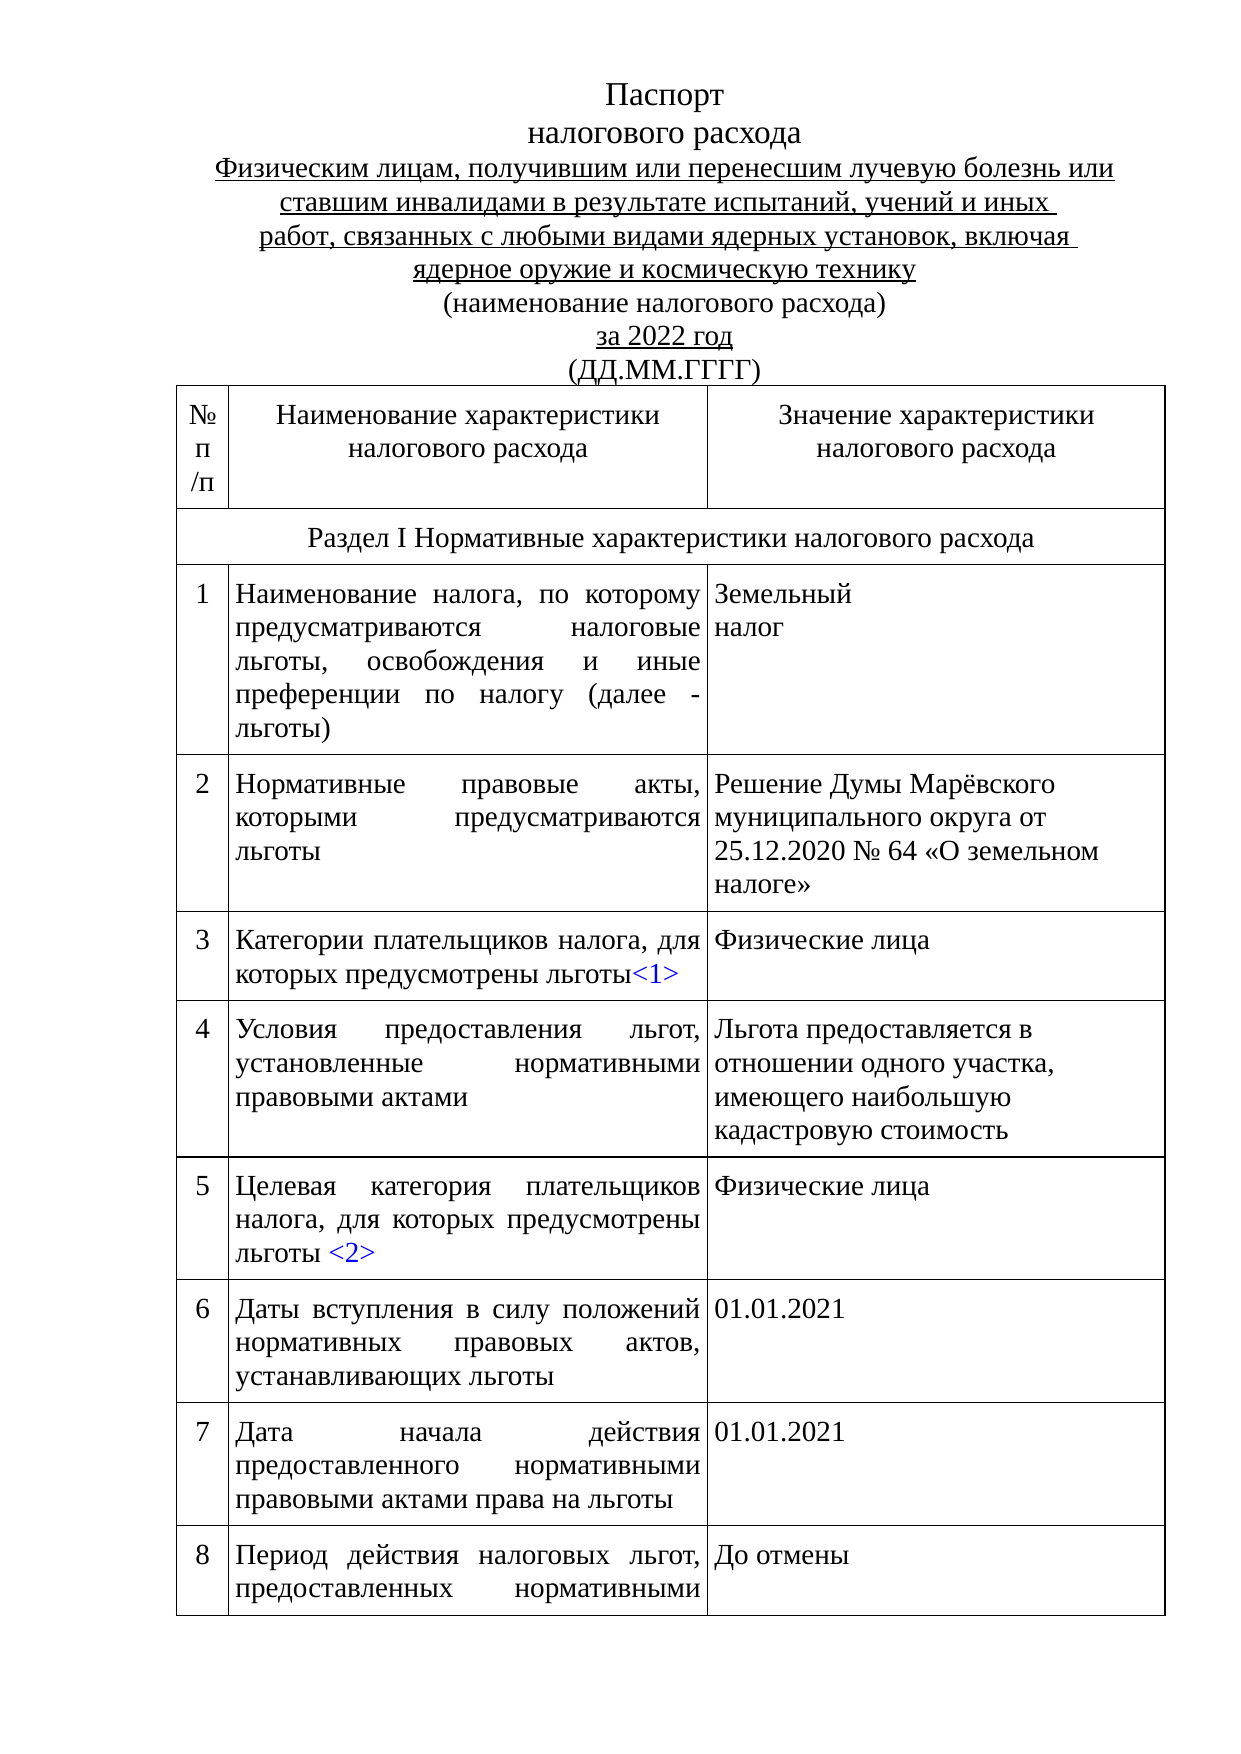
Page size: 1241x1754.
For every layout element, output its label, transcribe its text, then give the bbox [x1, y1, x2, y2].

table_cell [229, 1526, 707, 1614]
text (ДД.ММ.ГГГГ) [177, 352, 1152, 385]
table_cell Физические лица [708, 912, 1164, 1000]
table_cell До отмены [708, 1526, 1164, 1614]
table_cell Физические лица [708, 1158, 1164, 1279]
table_cell Решение Думы Марёвского муниципального округа от 25.12.2020 № 64 «О земельном налоге» [708, 755, 1164, 911]
table_cell Даты вступления в силу положений нормативных правовых актов, устанавливающих льготы [229, 1280, 707, 1402]
table_cell Дата начала действия предоставленного нормативными правовыми актами права на льготы [229, 1403, 707, 1525]
table_cell Нормативные правовые акты, которыми предусматриваются льготы [229, 755, 707, 911]
table_cell 01.01.2021 [708, 1280, 1164, 1402]
table_cell 8 [177, 1526, 228, 1614]
table_cell Льгота предоставляется в отношении одного участка, имеющего наибольшую кадастровую стоимость [708, 1001, 1164, 1156]
table_cell Земельный налог [708, 565, 1164, 754]
table_header Значение характеристики налогового расхода [708, 386, 1164, 508]
table_cell Раздел I Нормативные характеристики налогового расхода [177, 509, 1164, 564]
text Физическим лицам, получившим или перенесшим лучевую болезнь или ставшим инвалидами в результате испытаний, учений и иных [177, 151, 1152, 218]
table_cell 2 [177, 755, 228, 911]
text за 2022 год [177, 318, 1152, 352]
table_cell 1 [177, 565, 228, 754]
table_cell 7 [177, 1403, 228, 1525]
table_cell 6 [177, 1280, 228, 1402]
text (наименование налогового расхода) [177, 285, 1152, 318]
table_cell 5 [177, 1158, 228, 1279]
table_cell Категории плательщиков налога, для которых предусмотрены льготы<1> [229, 912, 707, 1000]
text Паспорт [177, 74, 1152, 112]
table_cell Условия предоставления льгот, установленные нормативными правовыми актами [229, 1001, 707, 1156]
table_header Наименование характеристики налогового расхода [229, 386, 707, 508]
text налогового расхода [177, 112, 1152, 151]
table_cell 01.01.2021 [708, 1403, 1164, 1525]
table_cell Целевая категория плательщиков налога, для которых предусмотрены льготы <2> [229, 1158, 707, 1279]
table_header № п/п [177, 386, 228, 508]
table_cell Наименование налога, по которому предусматриваются налоговые льготы, освобождения и иные преференции по налогу (далее - льготы) [229, 565, 707, 754]
table_cell 3 [177, 912, 228, 1000]
text работ, связанных с любыми видами ядерных установок, включая [177, 218, 1152, 251]
table_cell 4 [177, 1001, 228, 1156]
text ядерное оружие и космическую технику [177, 251, 1152, 285]
